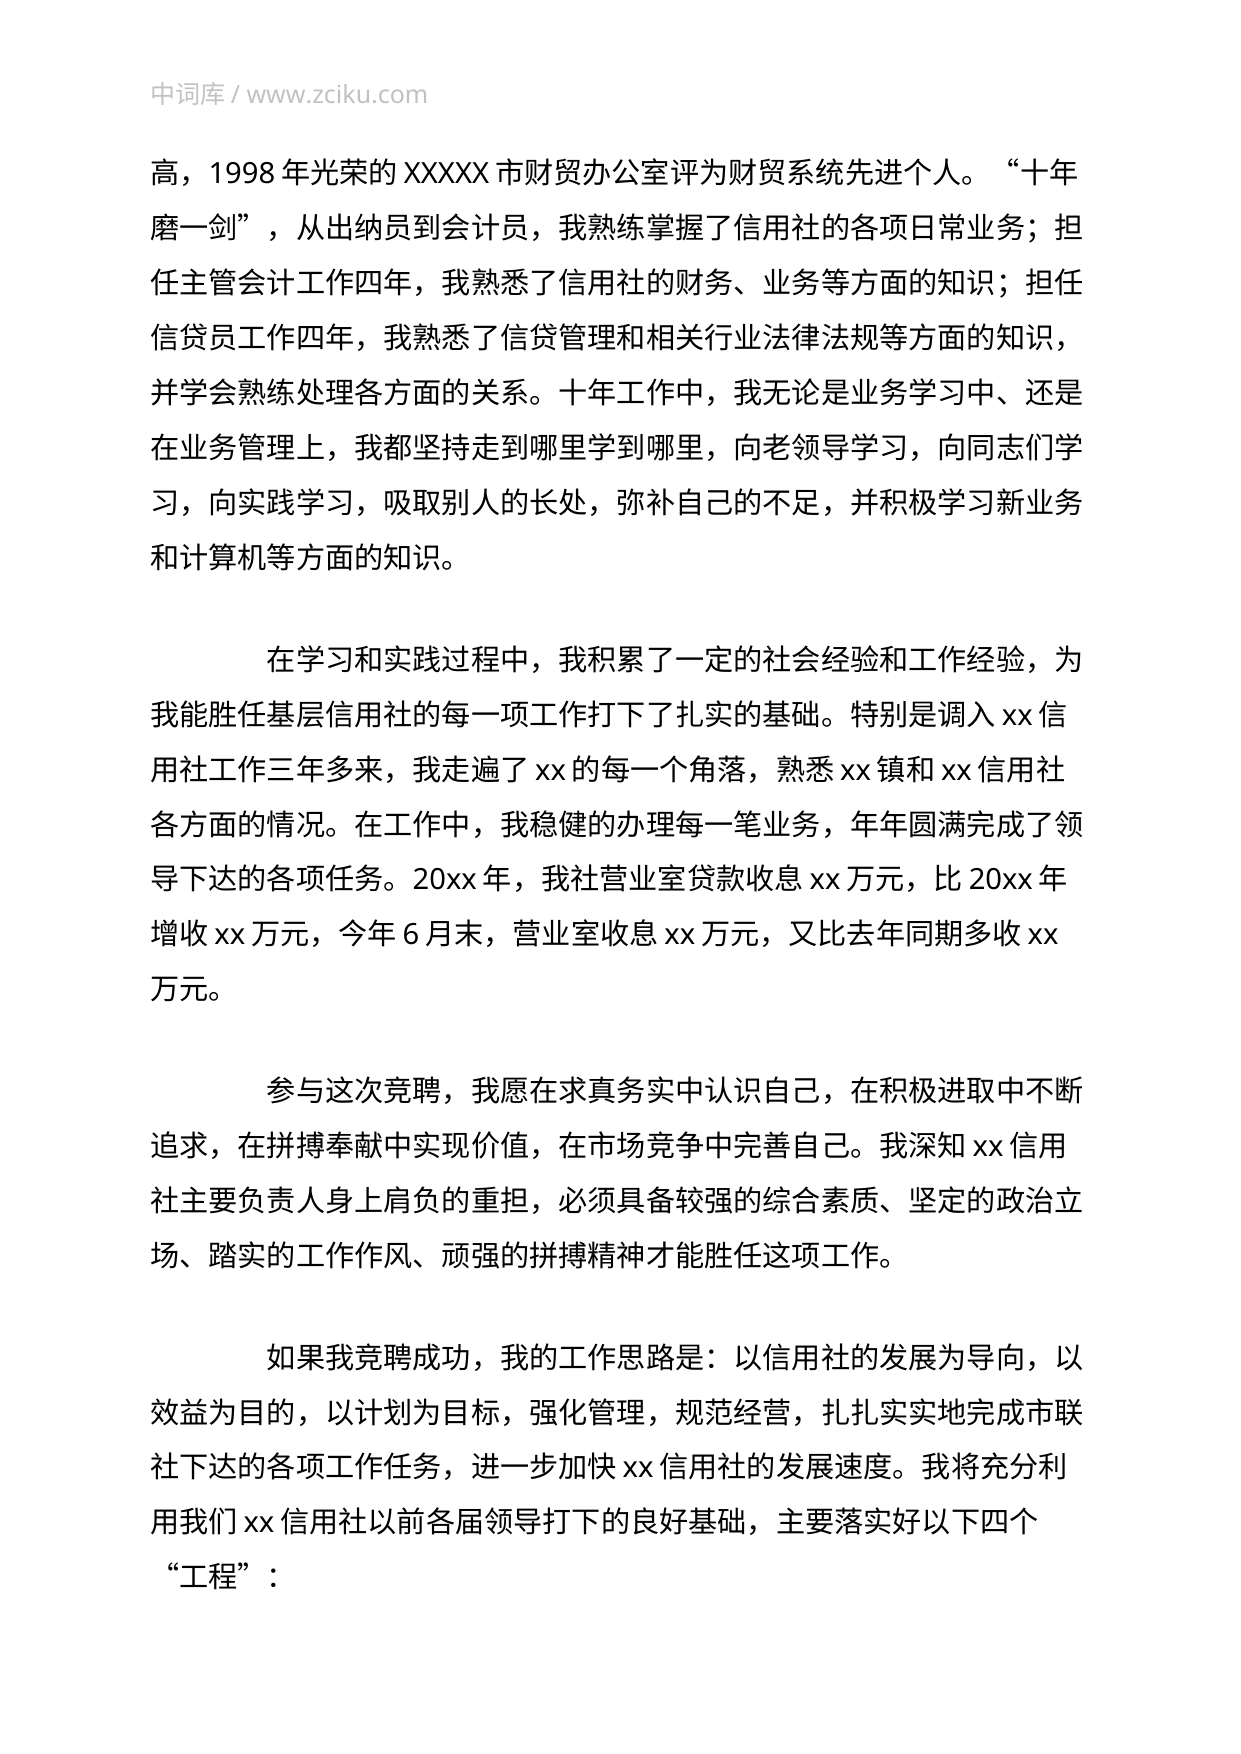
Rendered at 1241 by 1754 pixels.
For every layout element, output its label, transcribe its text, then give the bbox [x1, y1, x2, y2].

text 如果我竞聘成功，我的工作思路是：以信用社的发展为导向，以效益为目的，以计划为目标，强化管理，规范经营，扎扎实实地完成市联社下达的各项工作任务，进一步加快xx信用社的发展速度。我将充分利用我们xx信用社以前各届领导打下的良好基础，主要落实好以下四个“工程”： [150, 1334, 1090, 1596]
text 在学习和实践过程中，我积累了一定的社会经验和工作经验，为我能胜任基层信用社的每一项工作打下了扎实的基础。特别是调入xx信用社工作三年多来，我走遍了xx的每一个角落，熟悉xx镇和xx信用社各方面的情况。在工作中，我稳健的办理每一笔业务，年年圆满完成了领导下达的各项任务。20xx年，我社营业室贷款收息xx万元，比20xx年增收xx万元，今年6月末，营业室收息xx万元，又比去年同期多收xx万元。 [150, 636, 1090, 1008]
text 参与这次竞聘，我愿在求真务实中认识自己，在积极进取中不断追求，在拼搏奉献中实现价值，在市场竞争中完善自己。我深知xx信用社主要负责人身上肩负的重担，必须具备较强的综合素质、坚定的政治立场、踏实的工作作风、顽强的拼搏精神才能胜任这项工作。 [150, 1068, 1090, 1275]
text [150, 150, 1090, 577]
